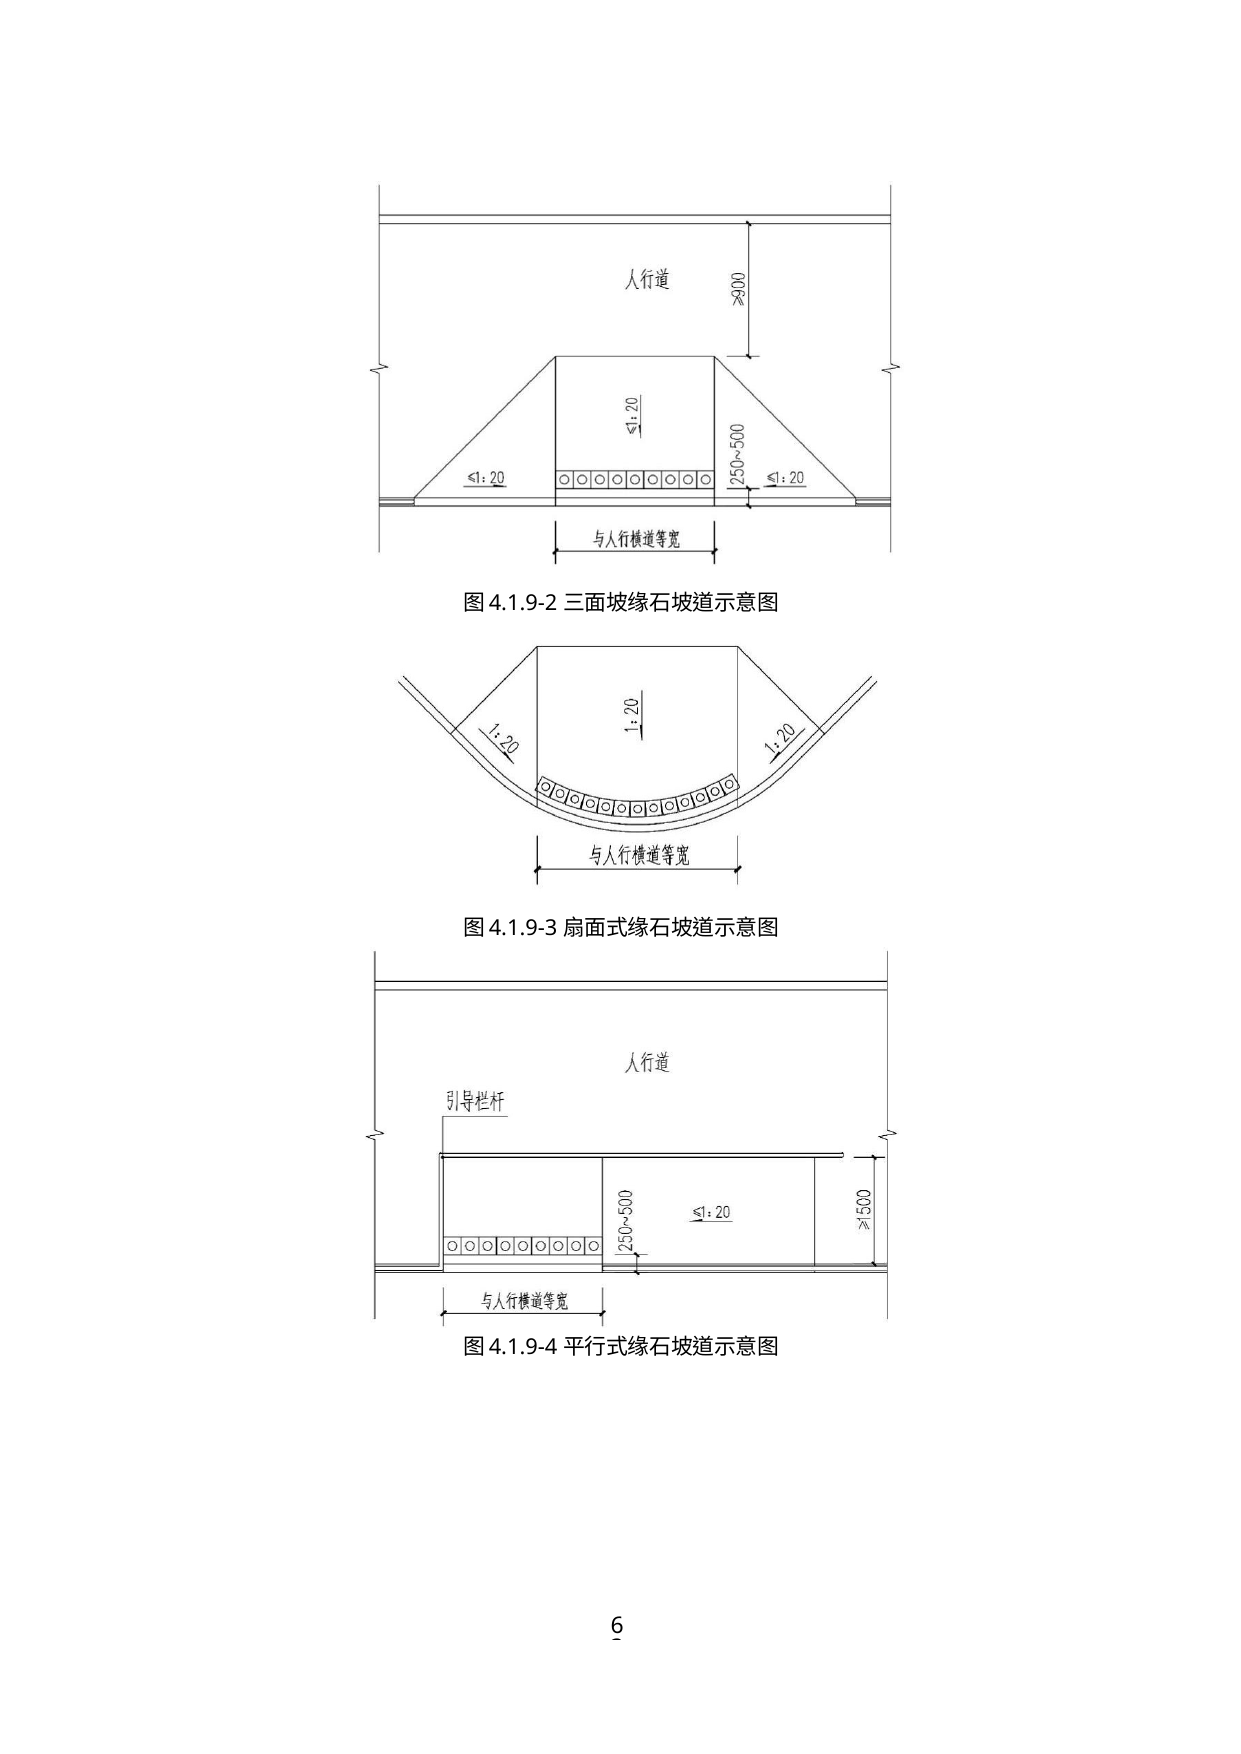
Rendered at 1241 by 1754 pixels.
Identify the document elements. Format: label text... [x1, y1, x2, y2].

text 图 4.1.9-2 三面坡缘石坡道示意图 [96, 587, 1147, 617]
picture [364, 947, 899, 1328]
picture [394, 640, 878, 892]
text 图 4.1.9-3 扇面式缘石坡道示意图 [96, 912, 1147, 941]
picture [364, 181, 904, 567]
